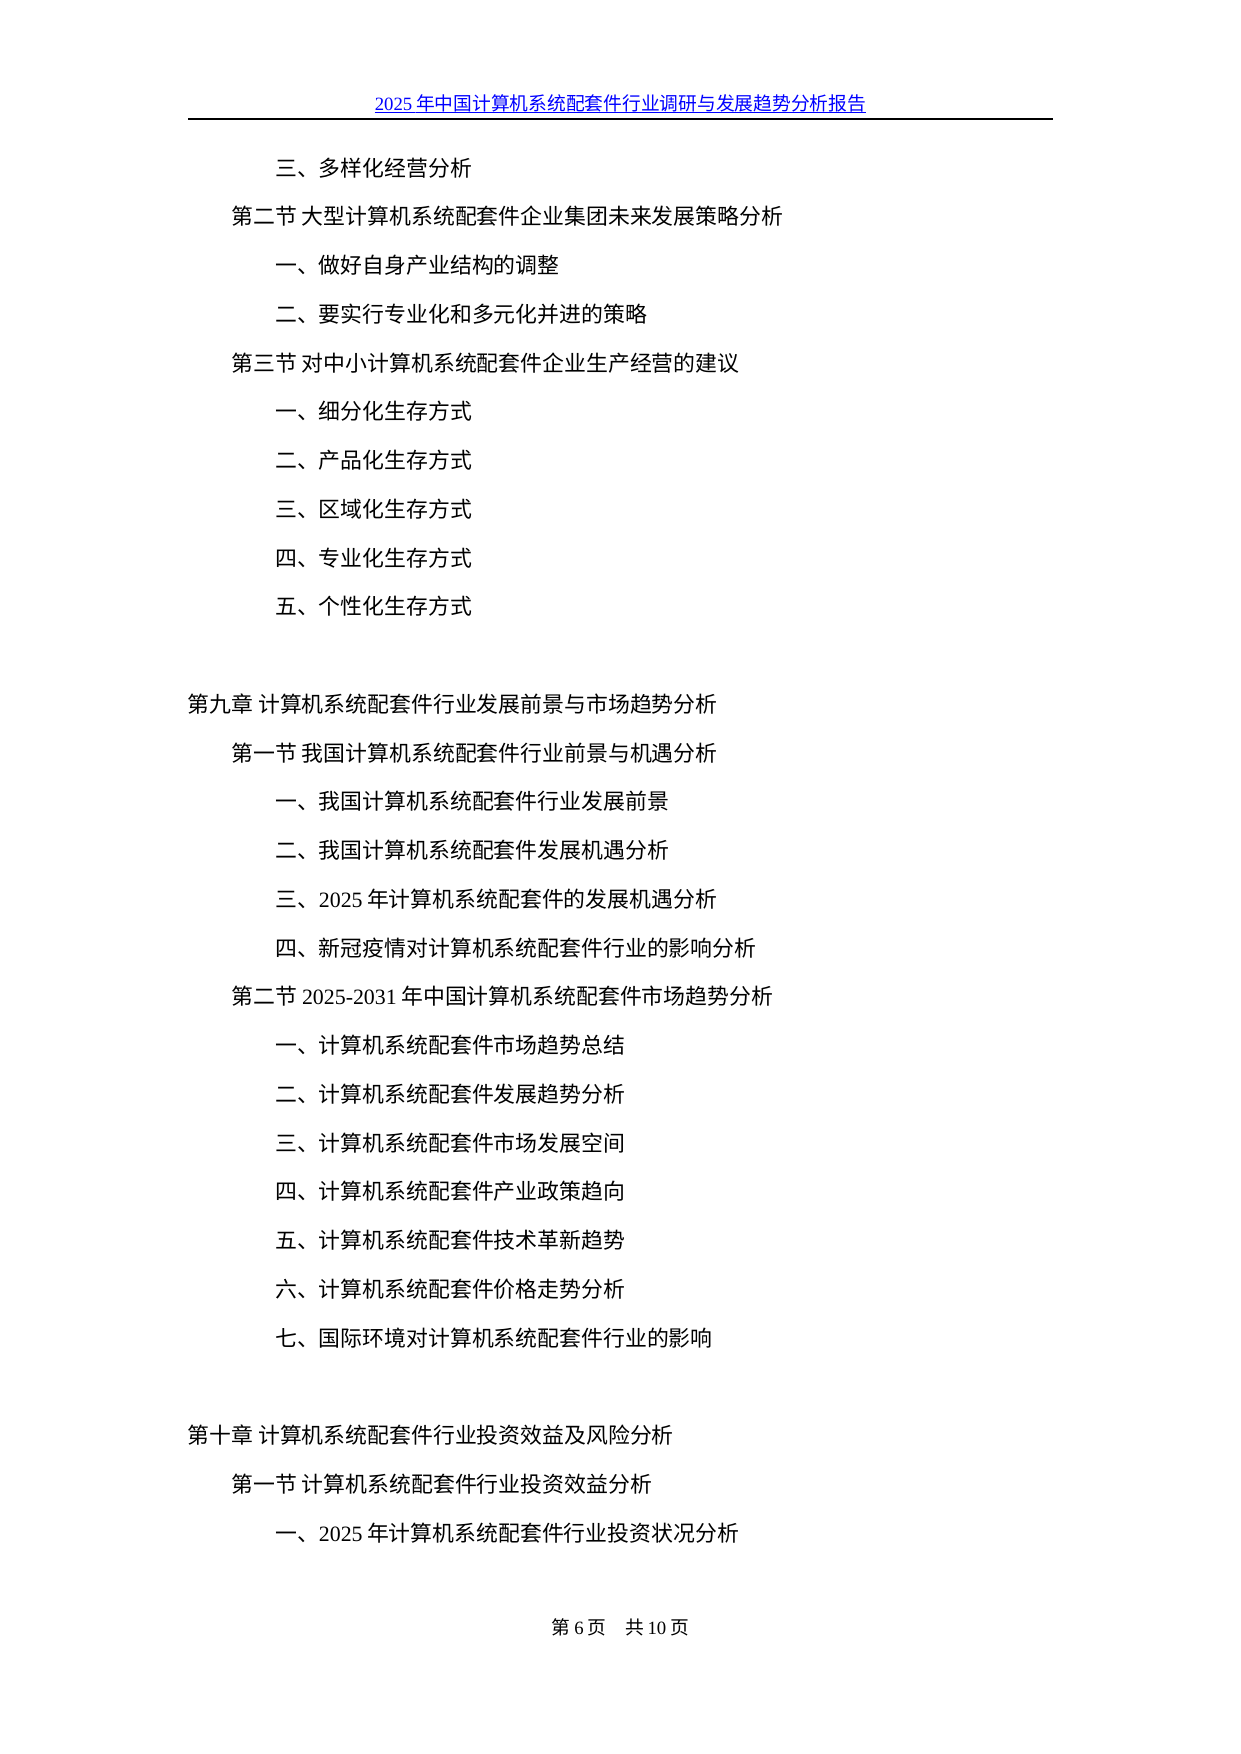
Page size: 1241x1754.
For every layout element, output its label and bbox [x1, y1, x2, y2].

text [187, 150, 1053, 1548]
